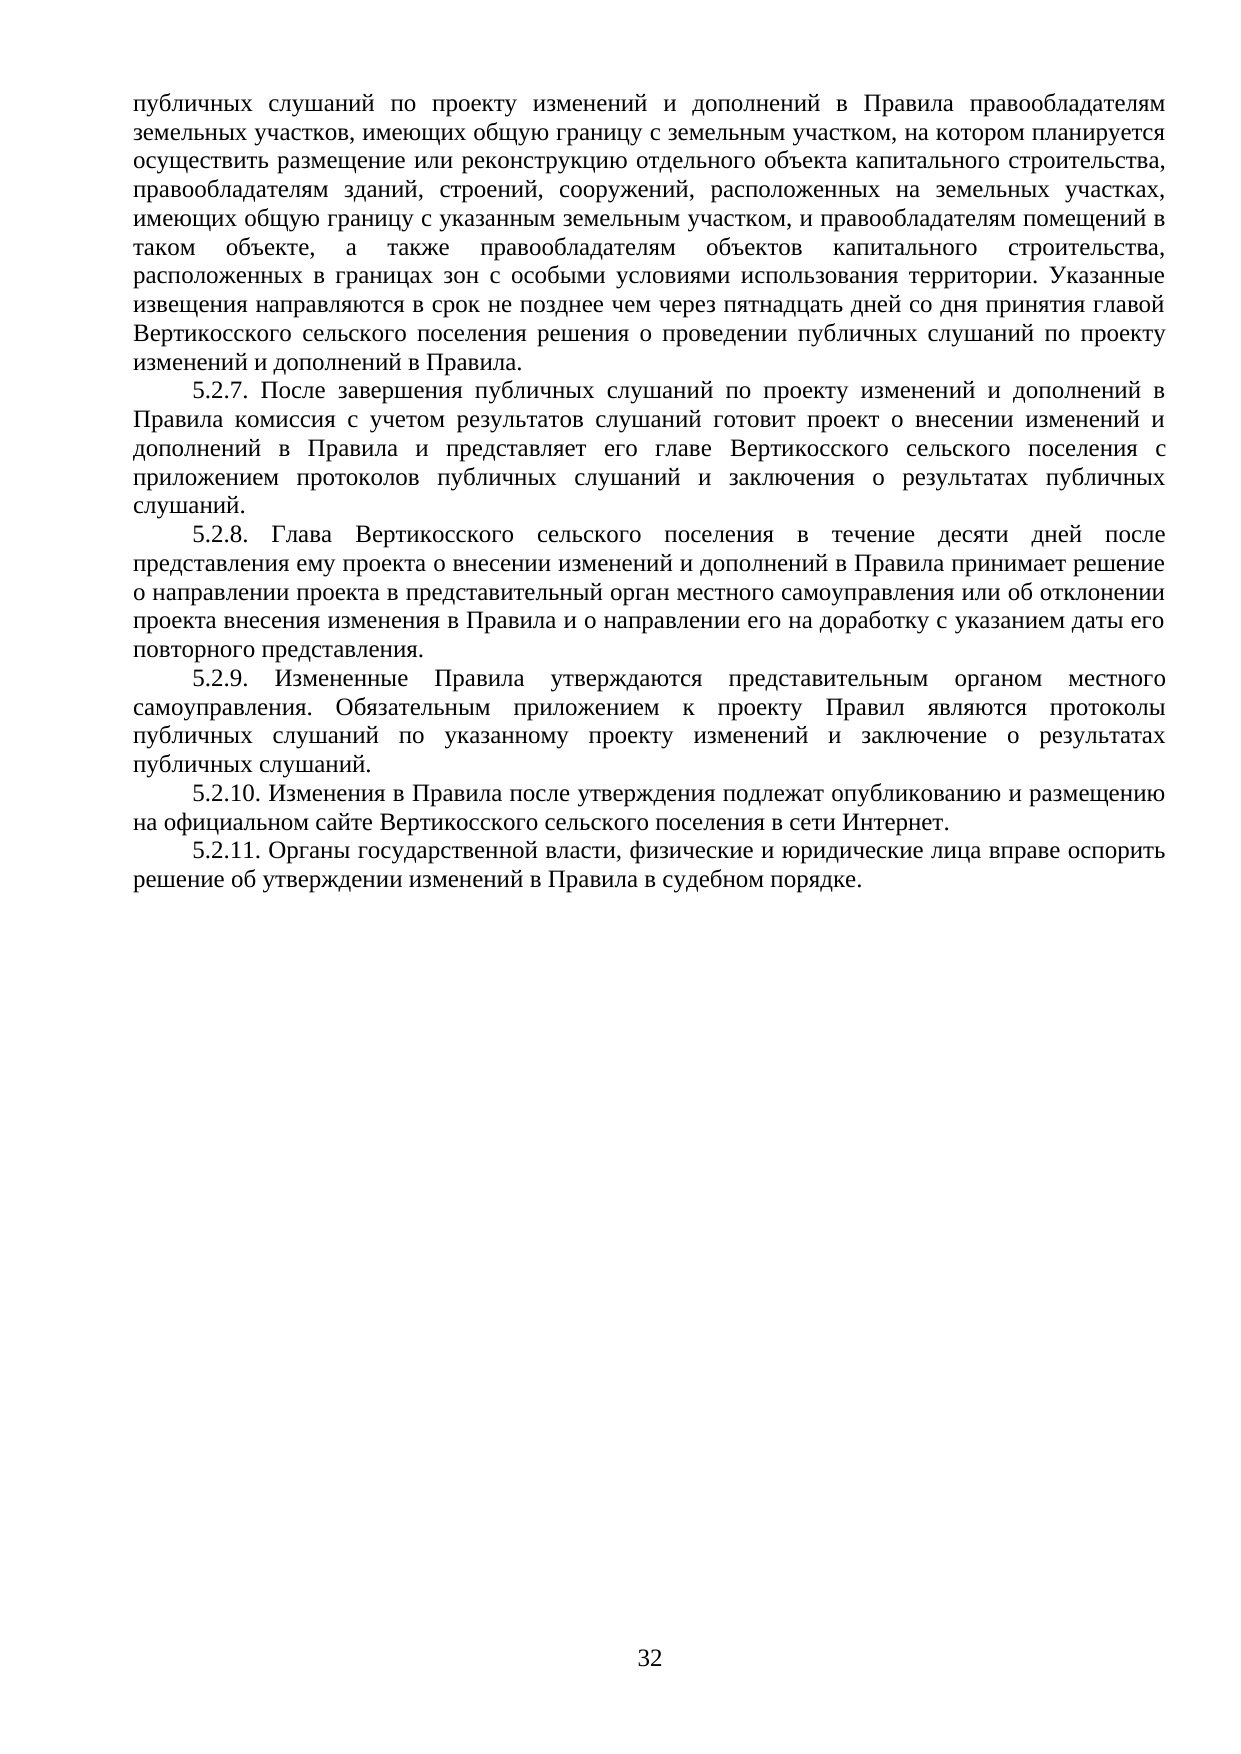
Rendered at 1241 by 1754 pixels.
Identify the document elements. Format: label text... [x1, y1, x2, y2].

text 5.2.7. После завершения публичных слушаний по проекту изменений и дополнений в Правила комиссия с учетом результатов слушаний готовит проект о внесении изменений и дополнений в Правила и представляет его главе Вертикосского сельского поселения с приложением протоколов публичных слушаний и заключения о результатах публичных слушаний. [133, 376, 1167, 519]
text 5.2.10. Изменения в Правила после утверждения подлежат опубликованию и размещению на официальном сайте Вертикосского сельского поселения в сети Интернет. [133, 778, 1167, 836]
text 5.2.9. Измененные Правила утверждаются представительным органом местного самоуправления. Обязательным приложением к проекту Правил являются протоколы публичных слушаний по указанному проекту изменений и заключение о результатах публичных слушаний. [133, 663, 1167, 778]
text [133, 88, 1167, 376]
text 5.2.8. Глава Вертикосского сельского поселения в течение десяти дней после представления ему проекта о внесении изменений и дополнений в Правила принимает решение о направлении проекта в представительный орган местного самоуправления или об отклонении проекта внесения изменения в Правила и о направлении его на доработку с указанием даты его повторного представления. [133, 519, 1167, 663]
text 5.2.11. Органы государственной власти, физические и юридические лица вправе оспорить решение об утверждении изменений в Правила в судебном порядке. [133, 836, 1167, 893]
